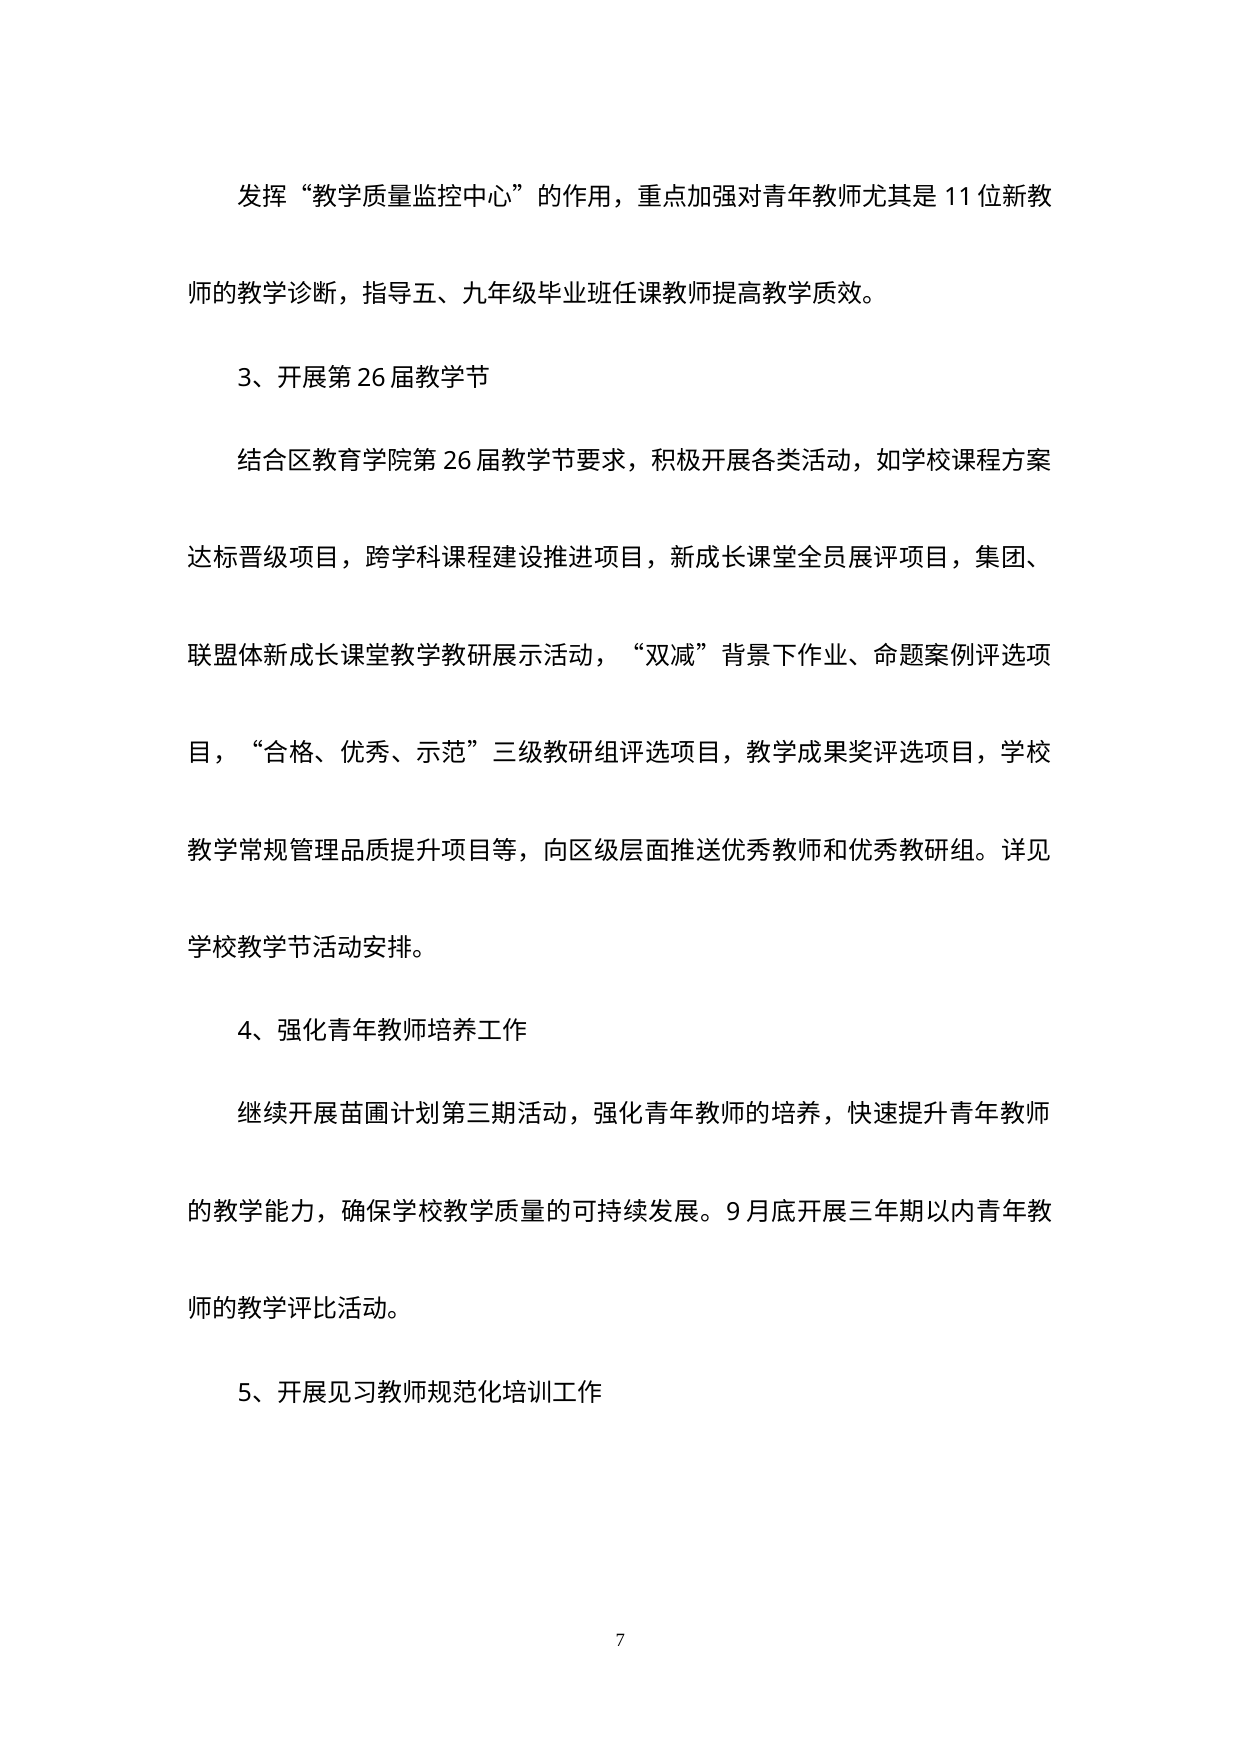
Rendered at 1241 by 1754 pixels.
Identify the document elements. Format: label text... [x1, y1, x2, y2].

text 结合区教育学院第26届教学节要求，积极开展各类活动，如学校课程方案达标晋级项目，跨学科课程建设推进项目，新成长课堂全员展评项目，集团、联盟体新成长课堂教学教研展示活动，“双减”背景下作业、命题案例评选项目，“合格、优秀、示范”三级教研组评选项目，教学成果奖评选项目，学校教学常规管理品质提升项目等，向区级层面推送优秀教师和优秀教研组。详见学校教学节活动安排。 [187, 426, 1053, 978]
text 5、开展见习教师规范化培训工作 [187, 1358, 1053, 1423]
text 继续开展苗圃计划第三期活动，强化青年教师的培养，快速提升青年教师的教学能力，确保学校教学质量的可持续发展。9月底开展三年期以内青年教师的教学评比活动。 [187, 1079, 1053, 1339]
text 发挥“教学质量监控中心”的作用，重点加强对青年教师尤其是11位新教师的教学诊断，指导五、九年级毕业班任课教师提高教学质效。 [187, 162, 1053, 324]
text 4、强化青年教师培养工作 [187, 996, 1053, 1061]
text 3、开展第26届教学节 [187, 343, 1053, 408]
